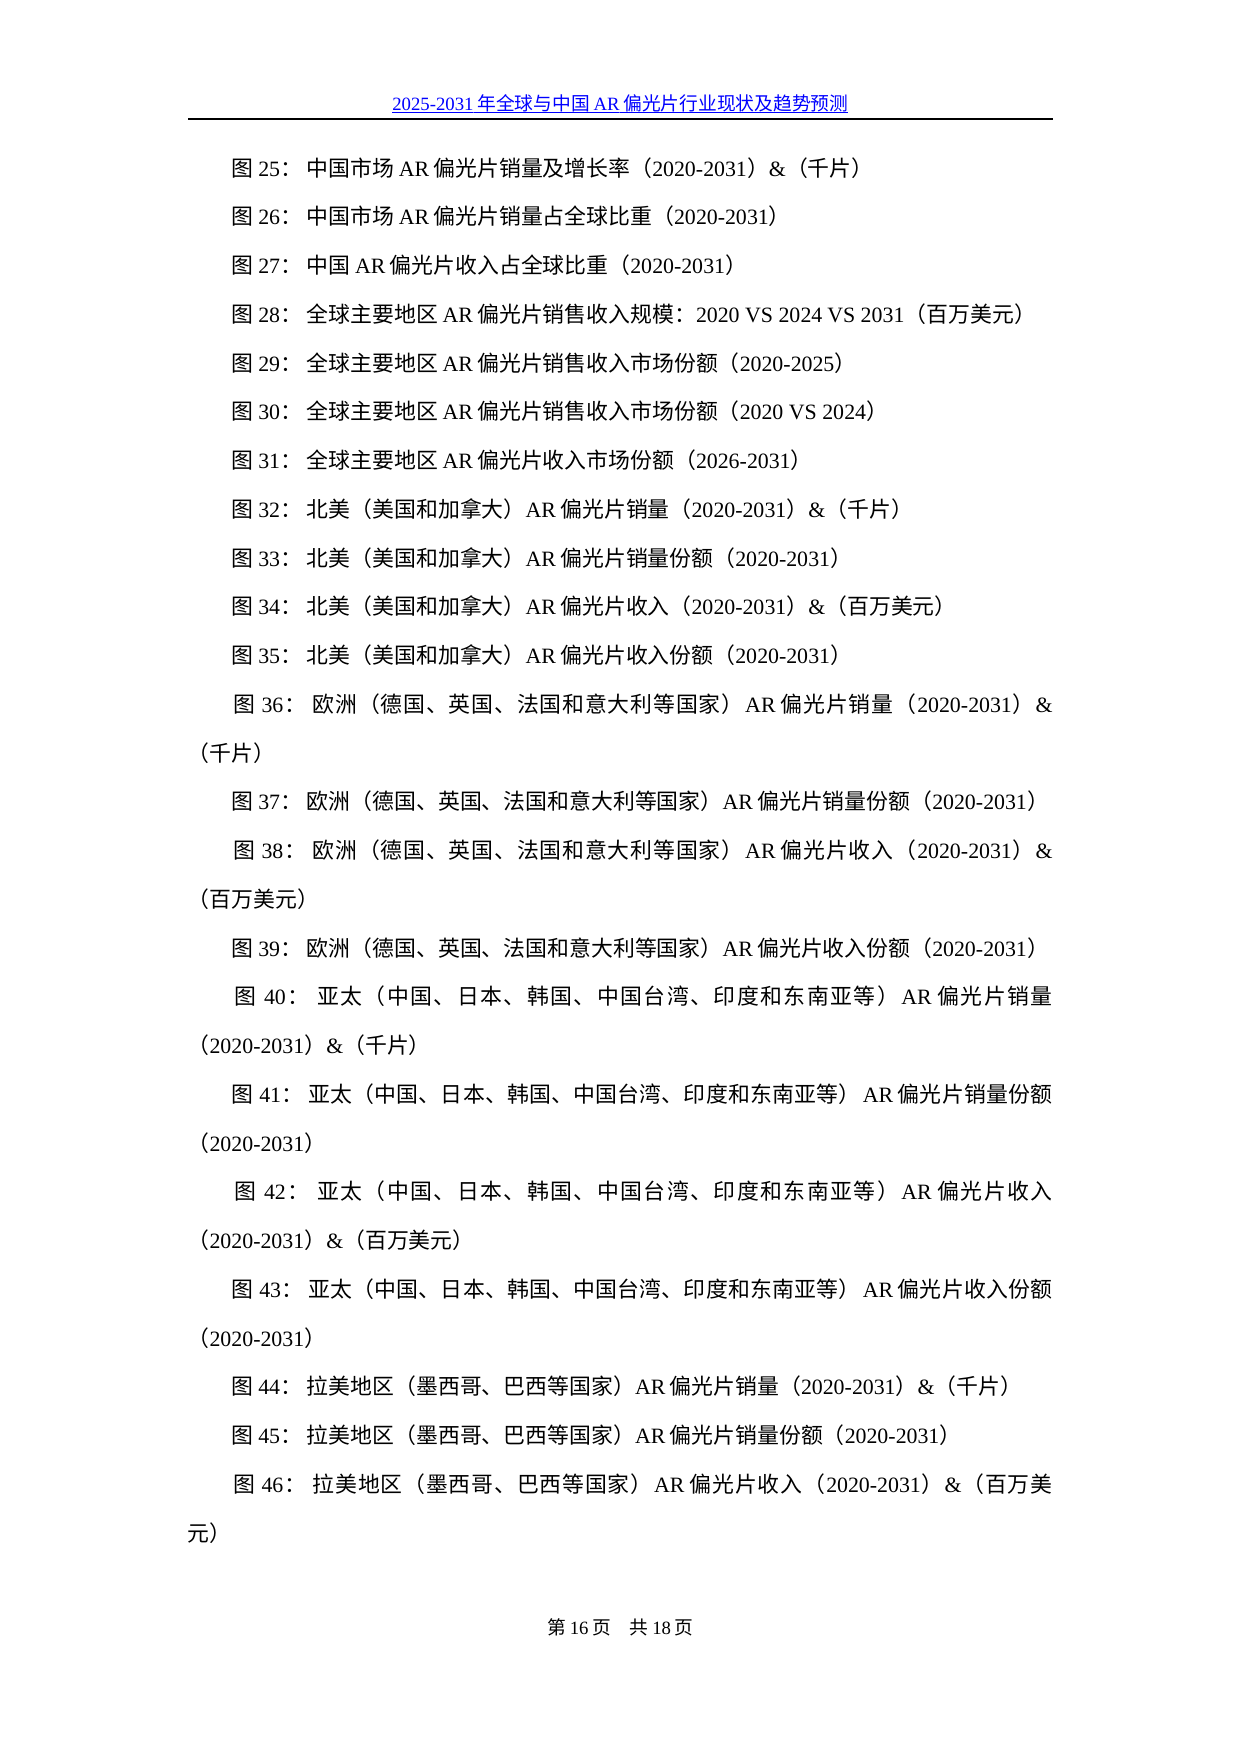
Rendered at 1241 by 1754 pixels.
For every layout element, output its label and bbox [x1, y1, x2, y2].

text [187, 150, 1053, 1548]
